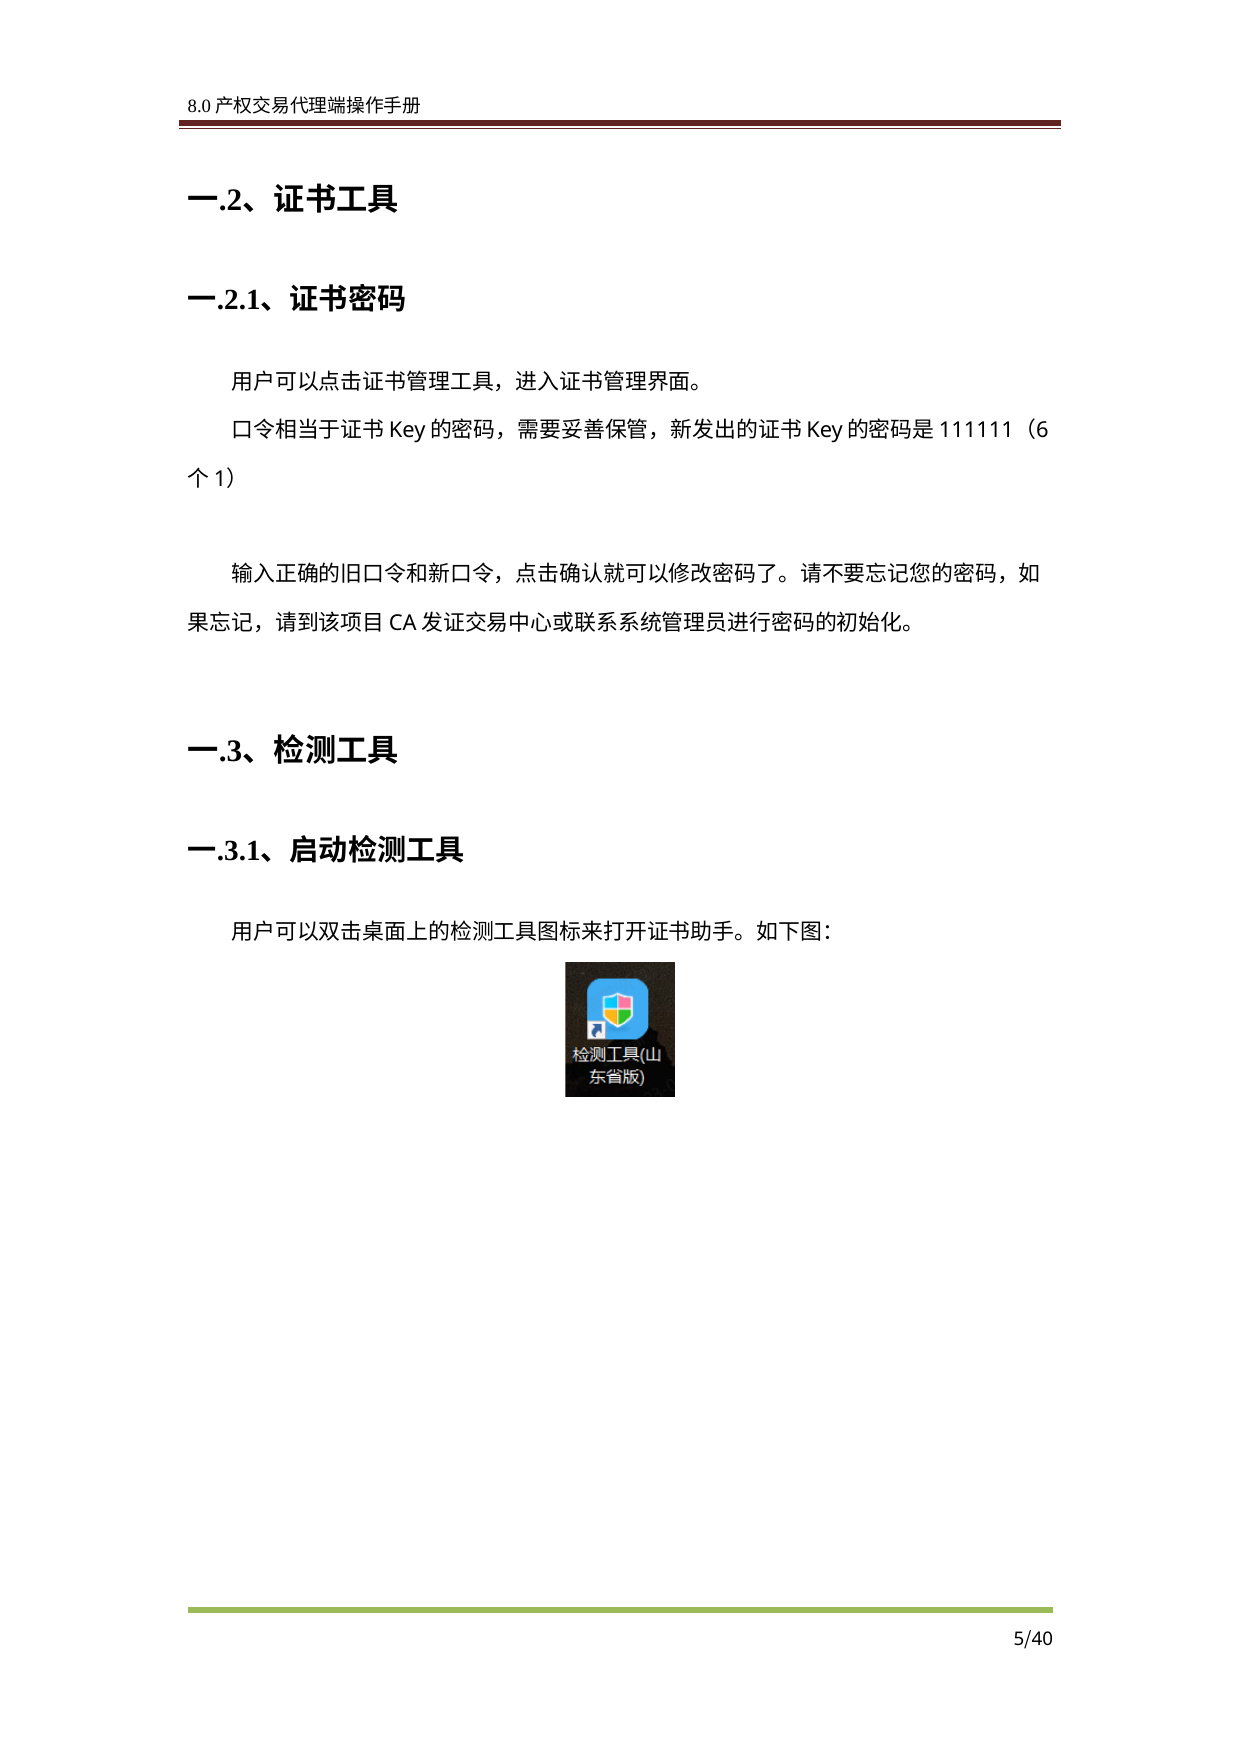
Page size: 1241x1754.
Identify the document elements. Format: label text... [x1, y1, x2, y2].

text 用户可以双击桌面上的检测工具图标来打开证书助手。如下图： [187, 914, 1053, 946]
subtitle 启动检测工具 [187, 815, 1053, 880]
picture [565, 962, 675, 1097]
text 口令相当于证书Key的密码，需要妥善保管，新发出的证书Key的密码是111111（6个1） [187, 412, 1053, 493]
subtitle 证书密码 [187, 264, 1053, 329]
text 输入正确的旧口令和新口令，点击确认就可以修改密码了。请不要忘记您的密码，如果忘记，请到该项目CA发证交易中心或联系系统管理员进行密码的初始化。 [187, 556, 1053, 637]
text 用户可以点击证书管理工具，进入证书管理界面。 [187, 363, 1053, 396]
subtitle 证书工具 [187, 164, 1053, 229]
subtitle 检测工具 [187, 715, 1053, 780]
